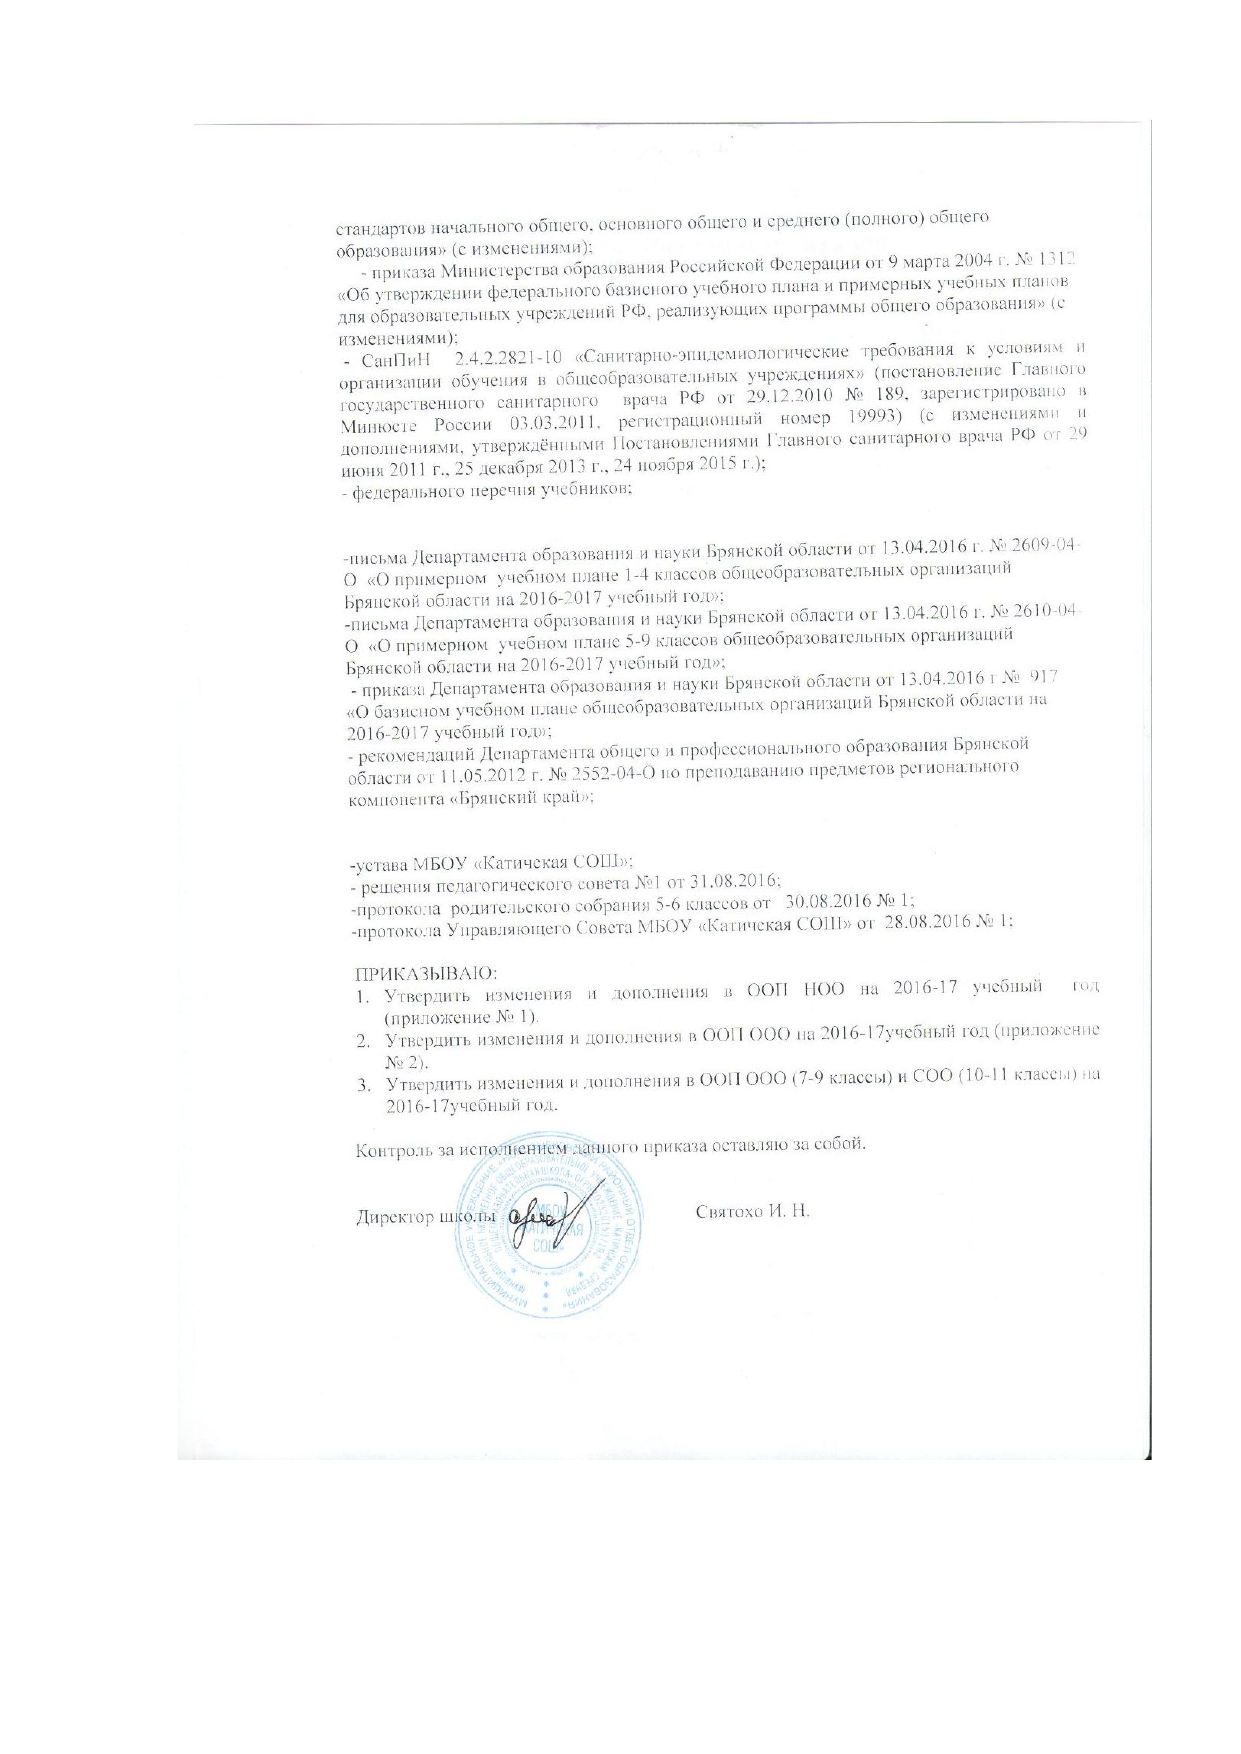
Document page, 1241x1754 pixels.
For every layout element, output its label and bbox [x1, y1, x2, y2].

picture [177, 118, 1152, 1460]
